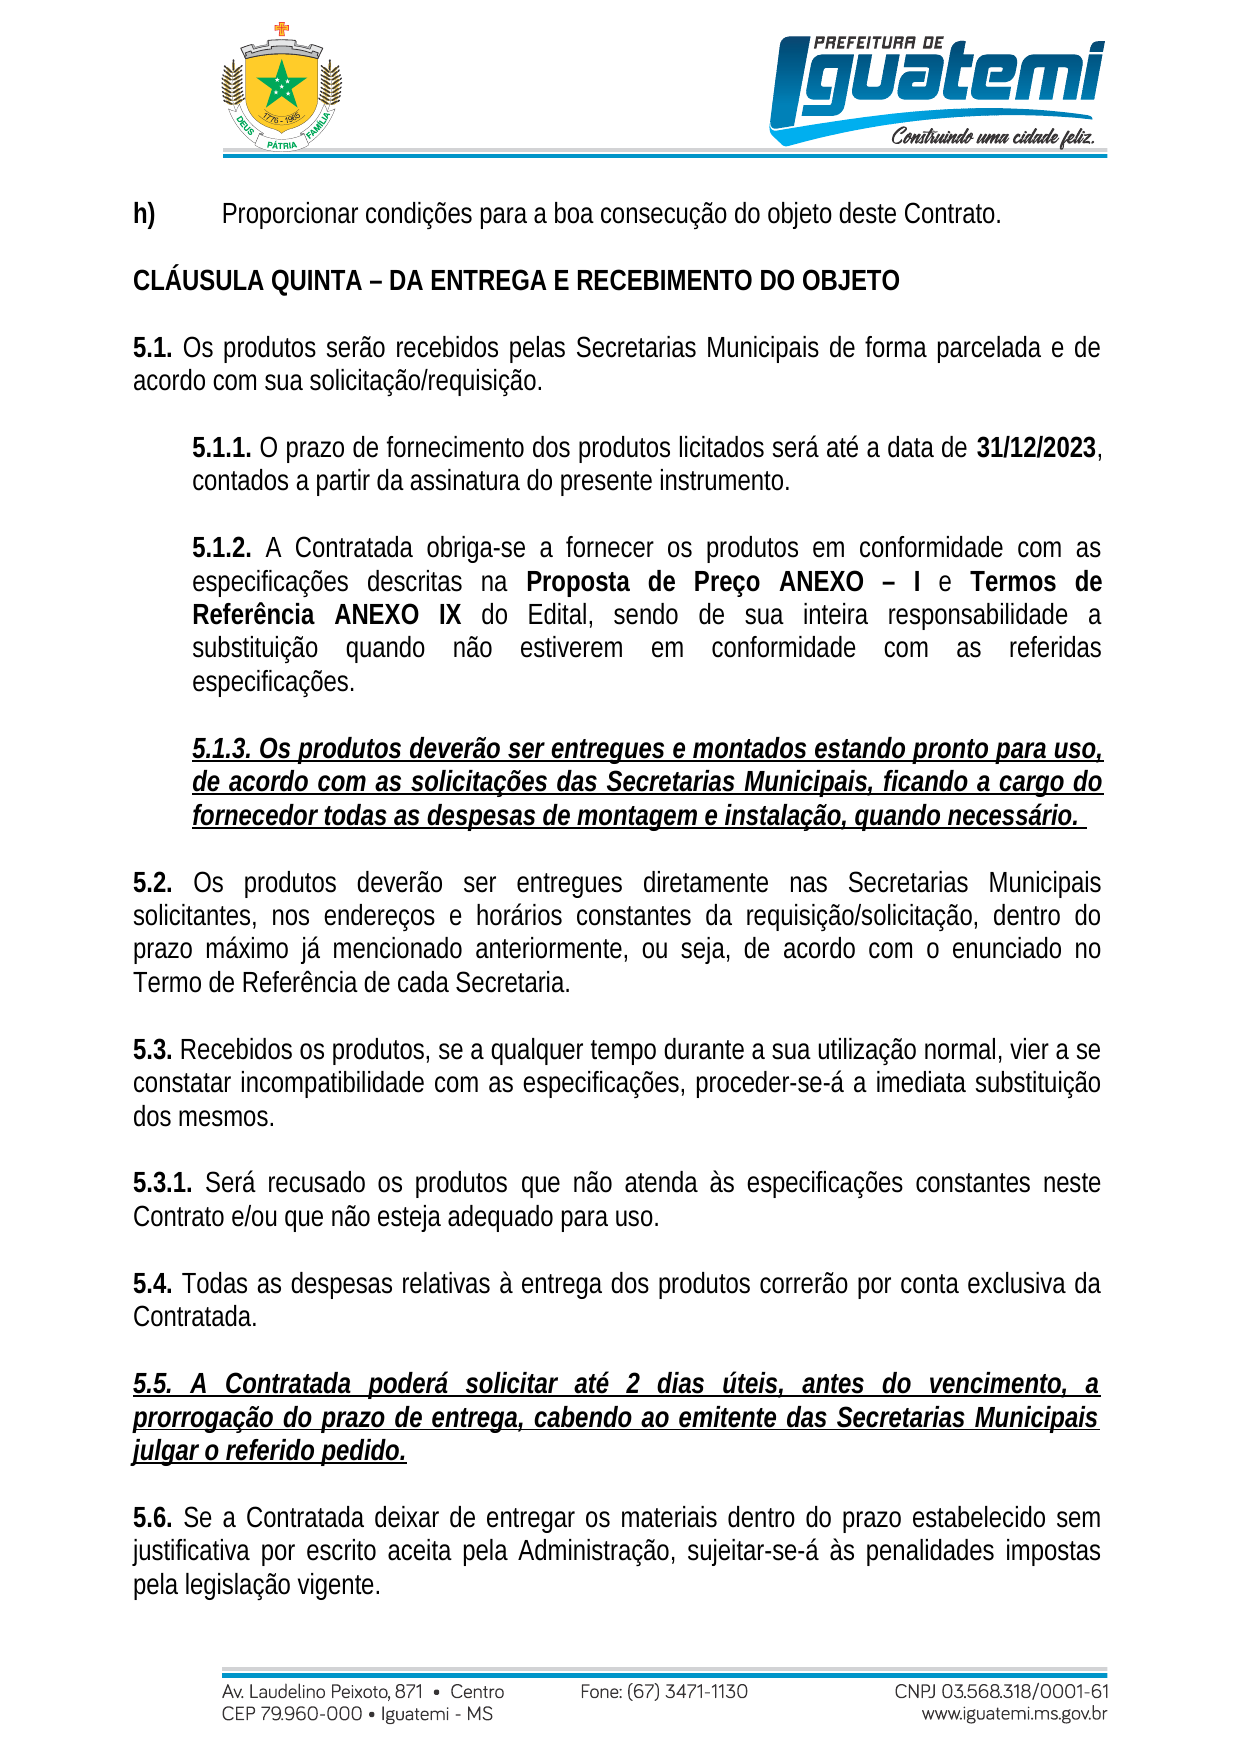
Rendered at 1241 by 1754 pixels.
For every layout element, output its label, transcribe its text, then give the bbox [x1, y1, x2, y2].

text 5.3.1. Será recusado os produtos que não atenda às especificações constantes neste Contrato e/ou que não esteja adequado para uso. [133, 1166, 1103, 1232]
text CLÁUSULA QUINTA – DA ENTREGA E RECEBIMENTO DO OBJETO [133, 263, 1103, 296]
text 5.5. A Contratada poderá solicitar até 2 dias úteis, antes do vencimento, a prorrogação do prazo de entrega, cabendo ao emitente das Secretarias Municipais julgar o referido pedido. [133, 1366, 1103, 1467]
text 5.3. Recebidos os produtos, se a qualquer tempo durante a sua utilização normal, vier a se constatar incompatibilidade com as especificações, proceder-se-á a imediata substituição dos mesmos. [133, 1032, 1103, 1132]
list Proporcionar condições para a boa consecução do objeto deste Contrato. [133, 196, 1103, 229]
text 5.1.3. Os produtos deverão ser entregues e montados estando pronto para uso, de acordo com as solicitações das Secretarias Municipais, ficando a cargo do fornecedor todas as despesas de montagem e instalação, quando necessário. [192, 731, 1107, 831]
text 5.2. Os produtos deverão ser entregues diretamente nas Secretarias Municipais solicitantes, nos endereços e horários constantes da requisição/solicitação, dentro do prazo máximo já mencionado anteriormente, ou seja, de acordo com o enunciado no Termo de Referência de cada Secretaria. [133, 865, 1103, 998]
text 5.6. Se a Contratada deixar de entregar os materiais dentro do prazo estabelecido sem justificativa por escrito aceita pela Administração, sujeitar-se-á às penalidades impostas pela legislação vigente. [133, 1500, 1103, 1600]
text 5.4. Todas as despesas relativas à entrega dos produtos correrão por conta exclusiva da Contratada. [133, 1266, 1103, 1333]
text 5.1.1. O prazo de fornecimento dos produtos licitados será até a data de 31/12/2023, contados a partir da assinatura do presente instrumento. [192, 430, 1103, 497]
text 5.1. Os produtos serão recebidos pelas Secretarias Municipais de forma parcelada e de acordo com sua solicitação/requisição. [133, 330, 1103, 397]
text 5.1.2. A Contratada obriga-se a fornecer os produtos em conformidade com as especificações descritas na Proposta de Preço ANEXO – I e Termos de Referência ANEXO IX do Edital, sendo de sua inteira responsabilidade a substituição quando não estiverem em conformidade com as referidas especificações. [192, 530, 1103, 697]
